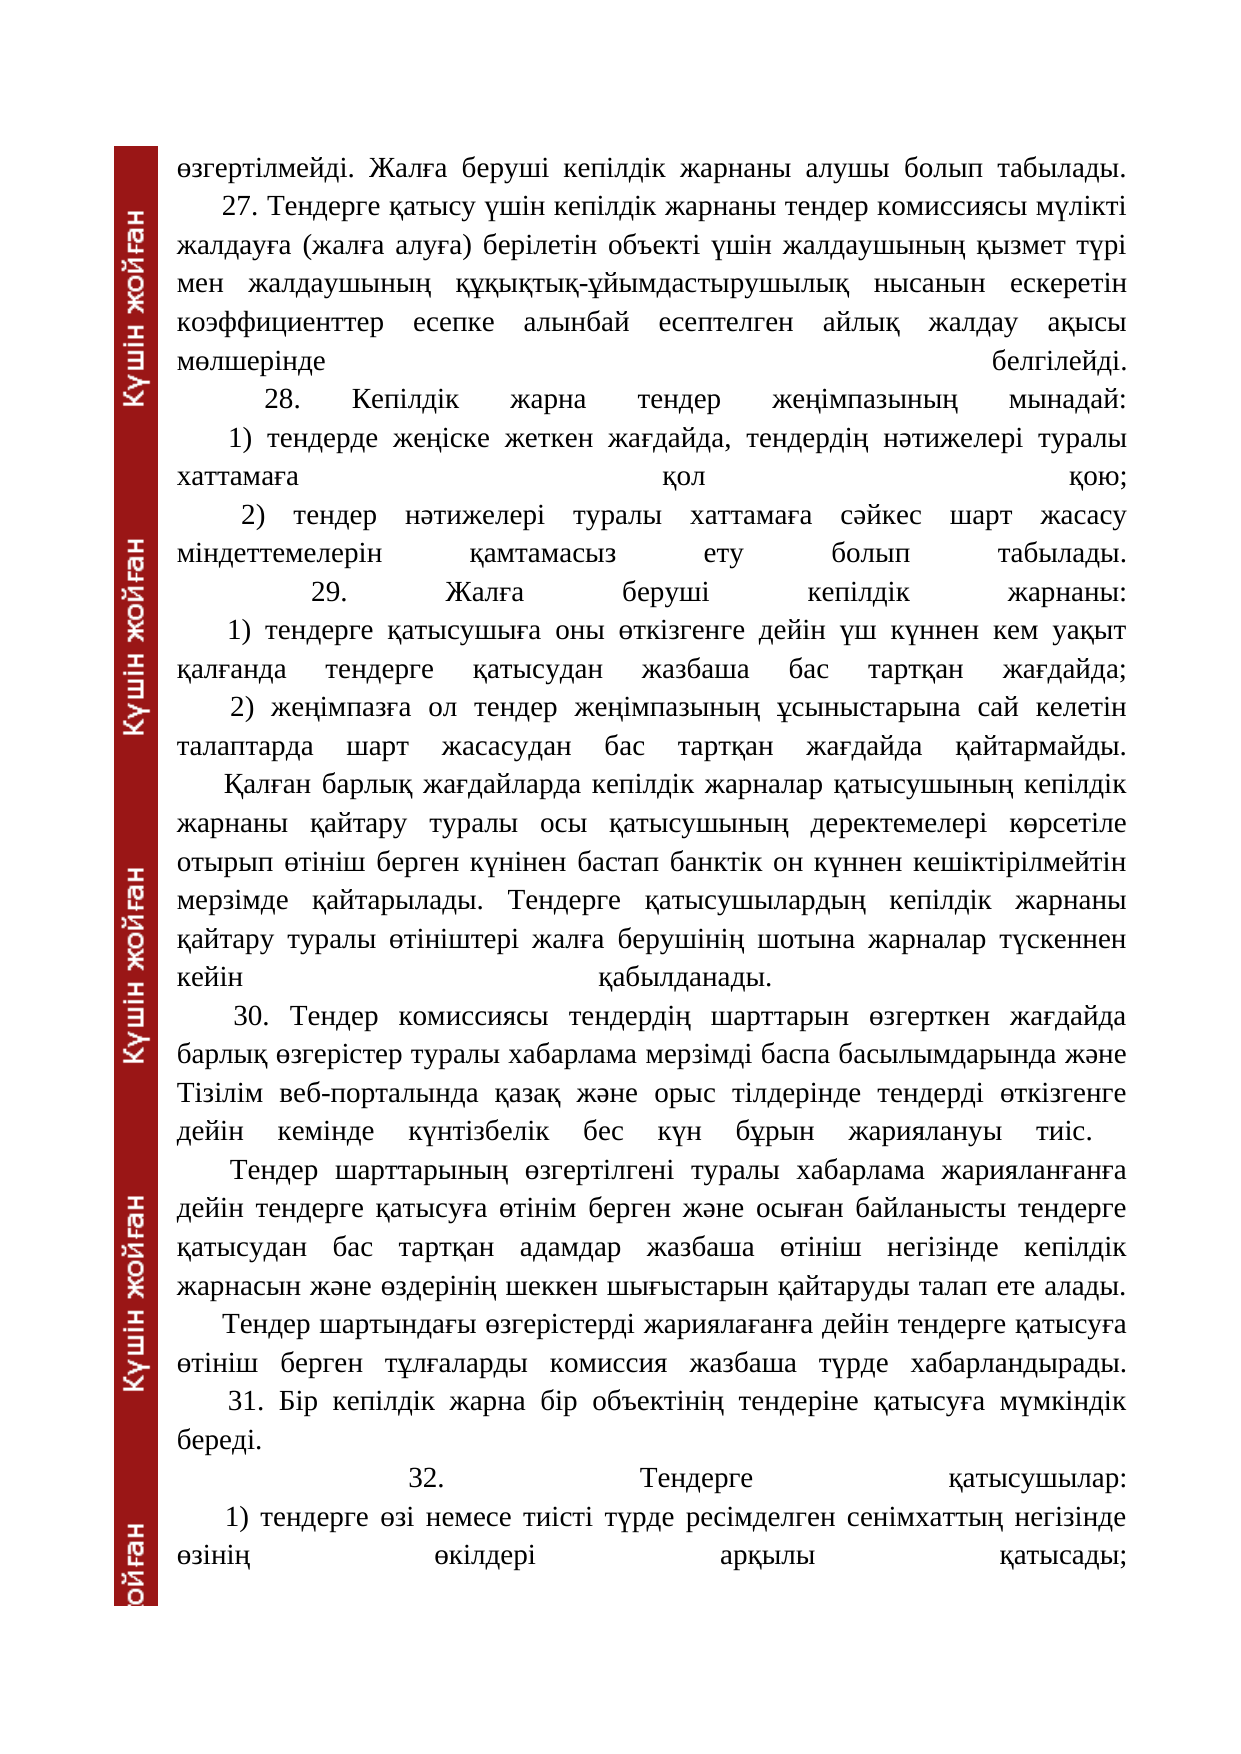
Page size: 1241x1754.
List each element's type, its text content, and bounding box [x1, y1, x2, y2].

picture [114, 146, 158, 150]
picture [114, 1571, 158, 1606]
